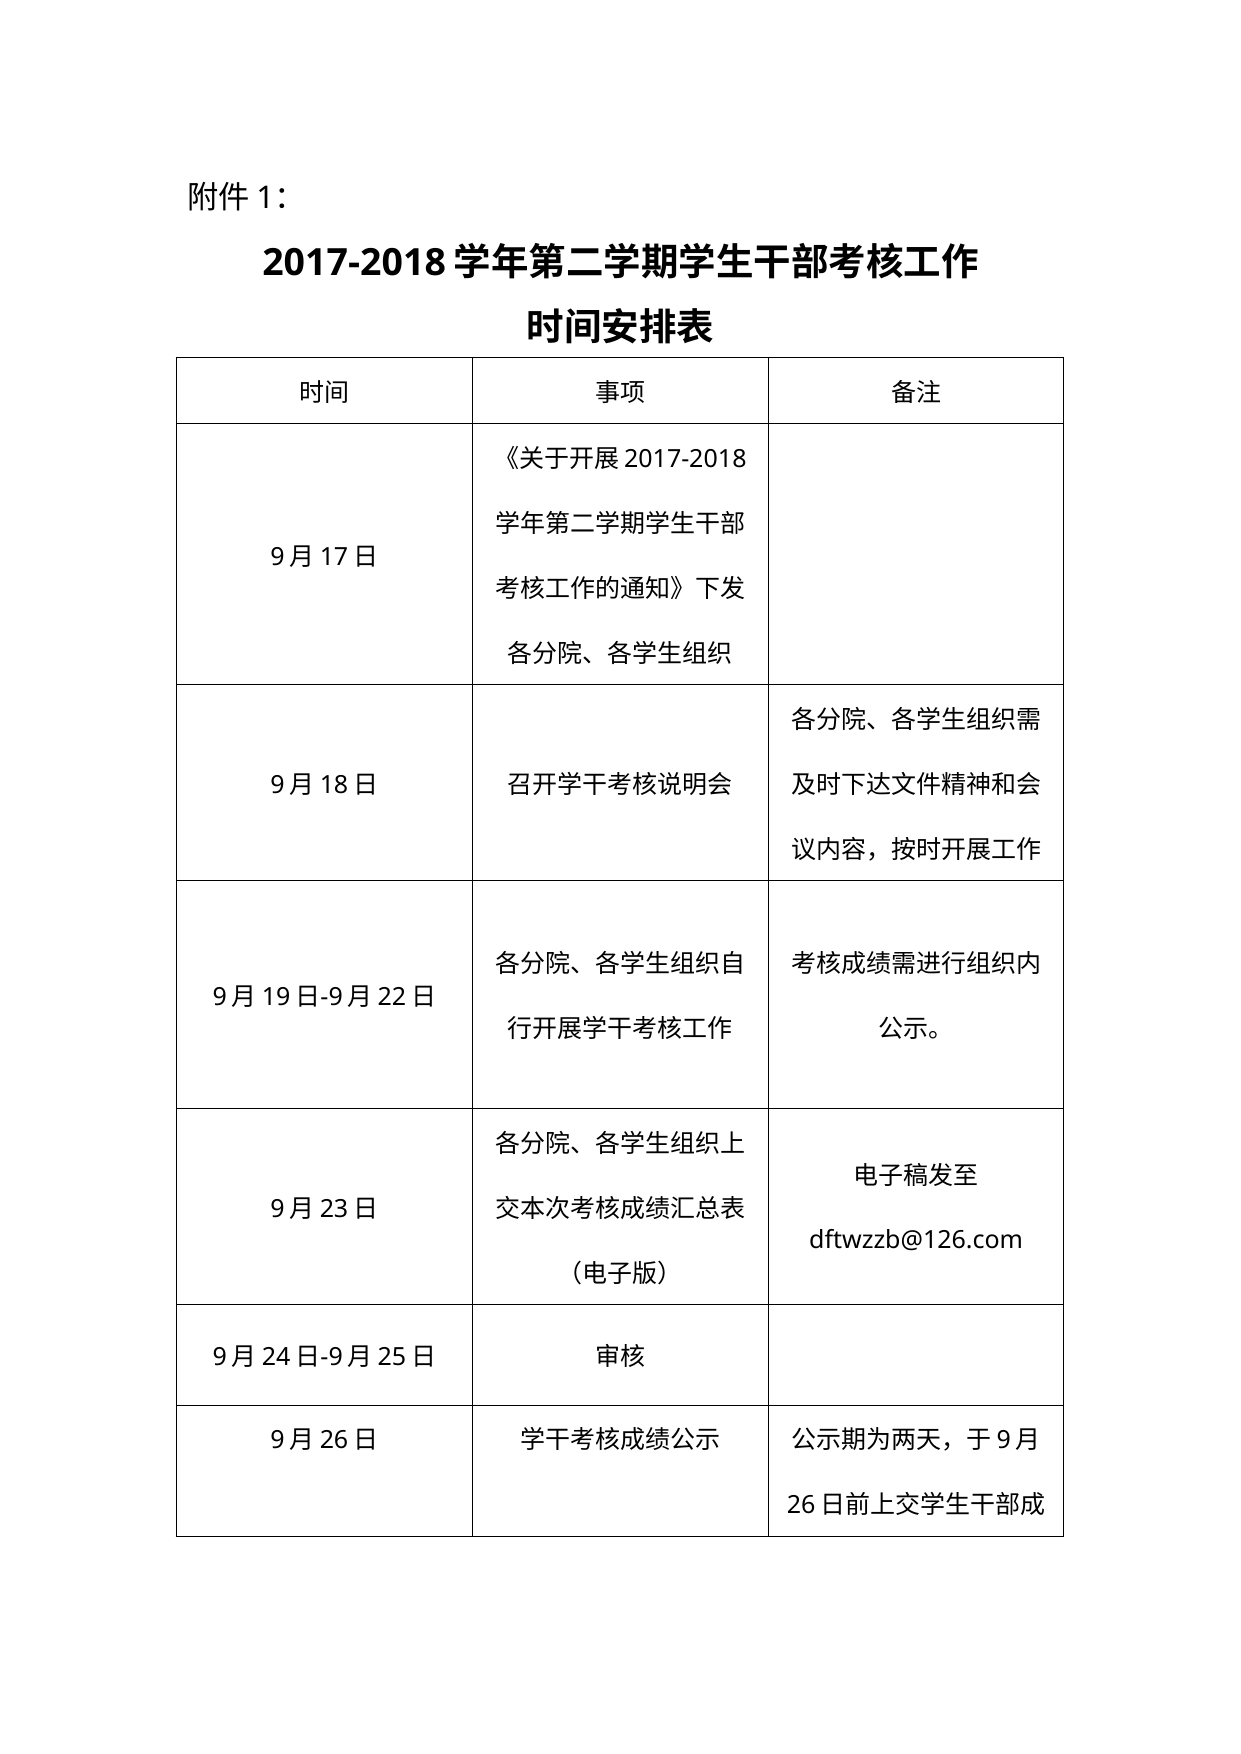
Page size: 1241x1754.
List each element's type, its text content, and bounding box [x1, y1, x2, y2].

table_cell 考核成绩需进行组织内公示。 [769, 881, 1063, 1108]
text 2017-2018学年第二学期学生干部考核工作 [187, 227, 1053, 292]
table_cell 学干考核成绩公示 [473, 1406, 768, 1536]
table_cell 9月23日 [177, 1109, 472, 1304]
text 附件1： [187, 162, 1053, 227]
table_cell [769, 1305, 1063, 1404]
table_cell 召开学干考核说明会 [473, 685, 768, 880]
table_cell 各分院、各学生组织上交本次考核成绩汇总表（电子版） [473, 1109, 768, 1304]
table_cell 9月19日-9月22日 [177, 881, 472, 1108]
table_cell [769, 424, 1063, 684]
table_cell 各分院、各学生组织需及时下达文件精神和会议内容，按时开展工作 [769, 685, 1063, 880]
table_cell 9月18日 [177, 685, 472, 880]
table_cell 各分院、各学生组织自行开展学干考核工作 [473, 881, 768, 1108]
table_header 事项 [473, 358, 768, 423]
table_cell 审核 [473, 1305, 768, 1404]
table_header 时间 [177, 358, 472, 423]
table_cell 《关于开展2017-2018学年第二学期学生干部考核工作的通知》下发各分院、各学生组织 [473, 424, 768, 684]
table_cell 9月26日 [177, 1406, 472, 1536]
table_header 备注 [769, 358, 1063, 423]
table_cell 电子稿发至dftwzzb@126.com [769, 1109, 1063, 1304]
table_cell 9月17日 [177, 424, 472, 684]
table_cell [769, 1406, 1063, 1536]
text 时间安排表 [187, 292, 1053, 357]
table_cell 9月24日-9月25日 [177, 1305, 472, 1404]
